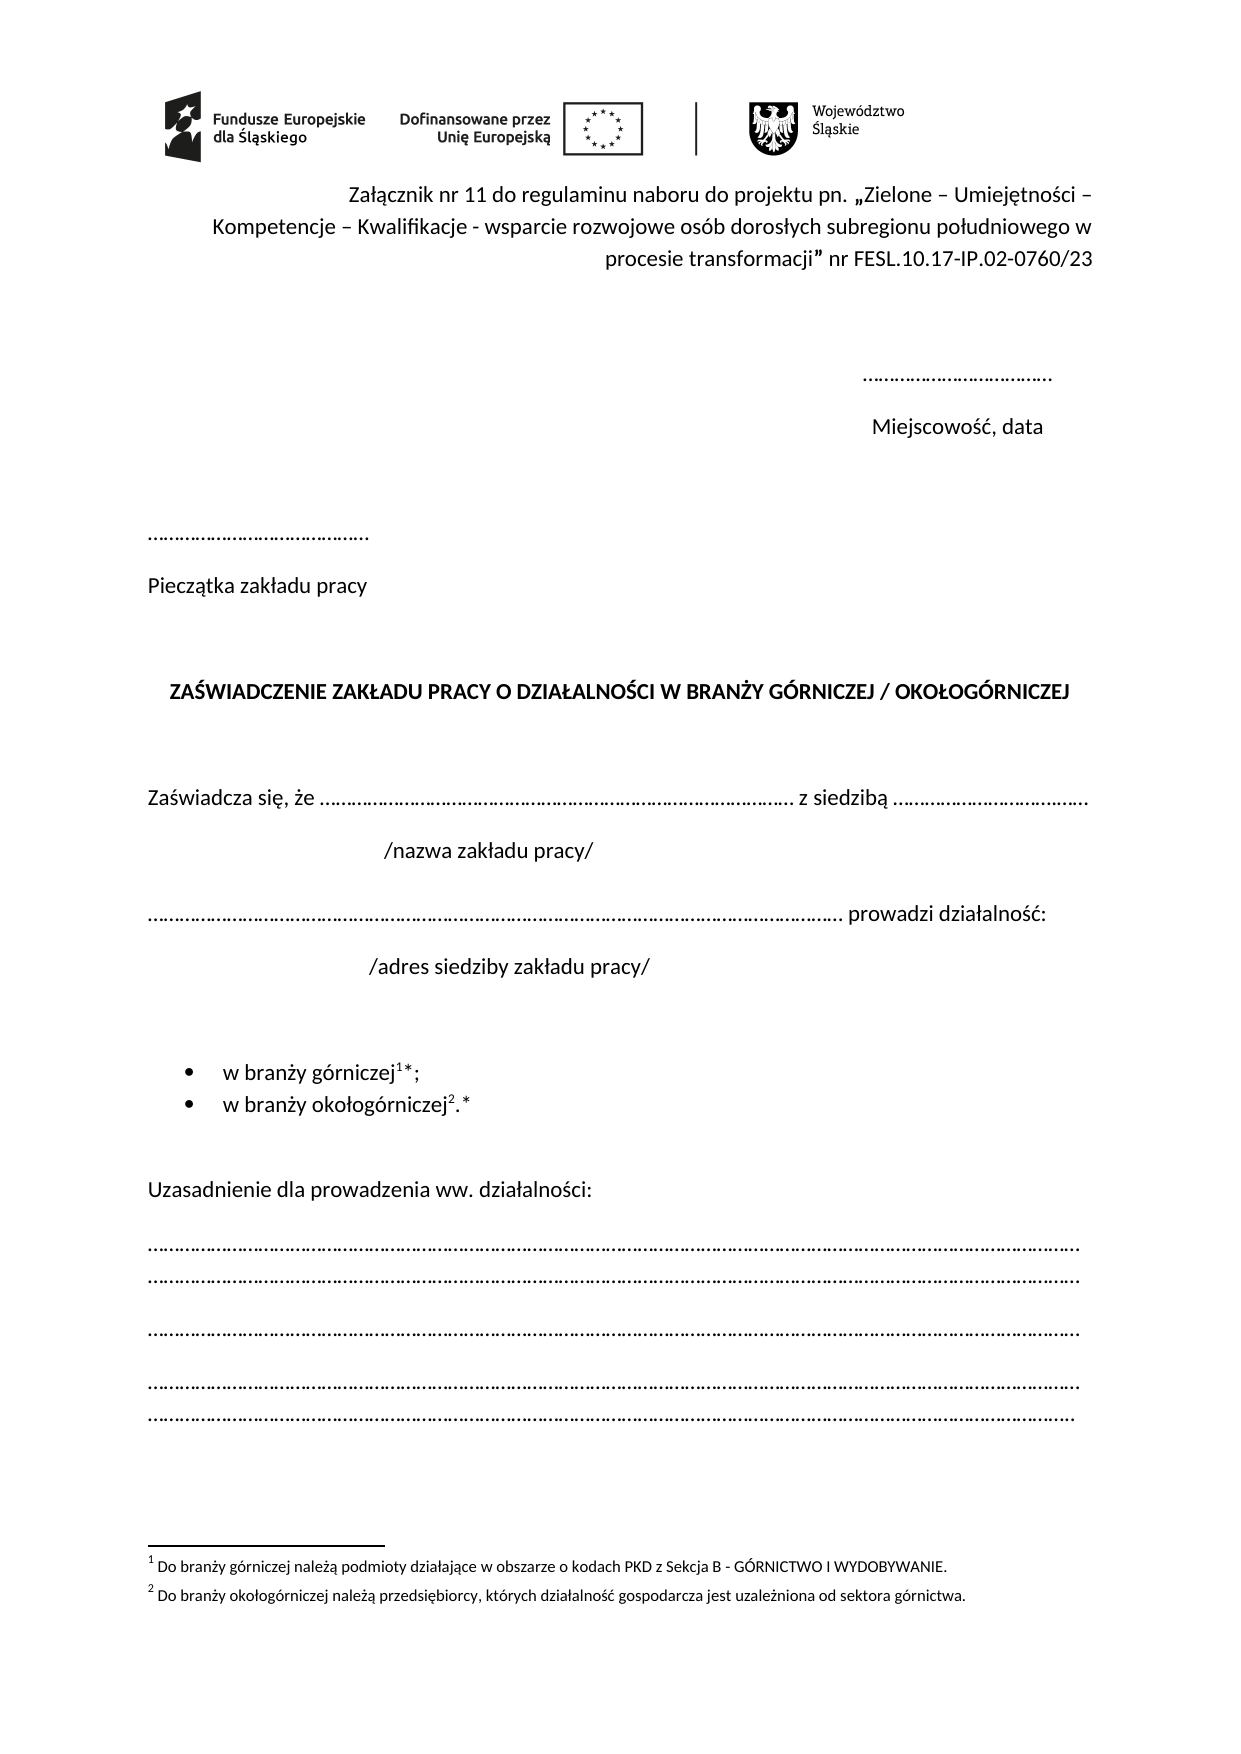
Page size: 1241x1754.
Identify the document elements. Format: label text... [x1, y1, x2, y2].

text ………………………………………………………………………………………………………………………………………………………………………………………………………………………………………………………………………………………………………………………… [148, 1229, 1093, 1289]
text Zaświadcza się, że ……………………………………………………………………………… z siedzibą ………………………….…… [148, 783, 1093, 811]
text Pieczątka zakładu pracy [148, 571, 1093, 599]
text …………………………………………………………………………………………………………………… prowadzi działalność: [148, 899, 1093, 927]
text ……………………………………………………………………………………………………………………………………………………………………………………………………………………………………………………………………………………………………………………….. [148, 1367, 1093, 1427]
text ZAŚWIADCZENIE ZAKŁADU PRACY O DZIAŁALNOŚCI W BRANŻY GÓRNICZEJ / OKOŁOGÓRNICZEJ [148, 677, 1093, 705]
list w branży górniczej*; [185, 1058, 1093, 1086]
picture [147, 73, 922, 180]
text …………………………………… [148, 518, 1093, 546]
text /nazwa zakładu pracy/ [384, 836, 1093, 864]
text Załącznik nr 11 do regulaminu naboru do projektu pn. „Zielone – Umiejętności – Kompetencje – Kwalifikacje - wsparcie rozwojowe osób dorosłych subregionu południowego w procesie transformacji” nr FESL.10.17-IP.02-0760/23 [148, 180, 1093, 272]
list w branży okołogórniczej.* [185, 1090, 1093, 1118]
text ……………………………… [749, 359, 1093, 387]
text /adres siedziby zakładu pracy/ [295, 952, 1093, 980]
text Miejscowość, data [748, 412, 1093, 440]
text …………………………………………………………………………………………………………………………………………………………… [148, 1314, 1093, 1342]
text Uzasadnienie dla prowadzenia ww. działalności: [148, 1176, 1093, 1204]
